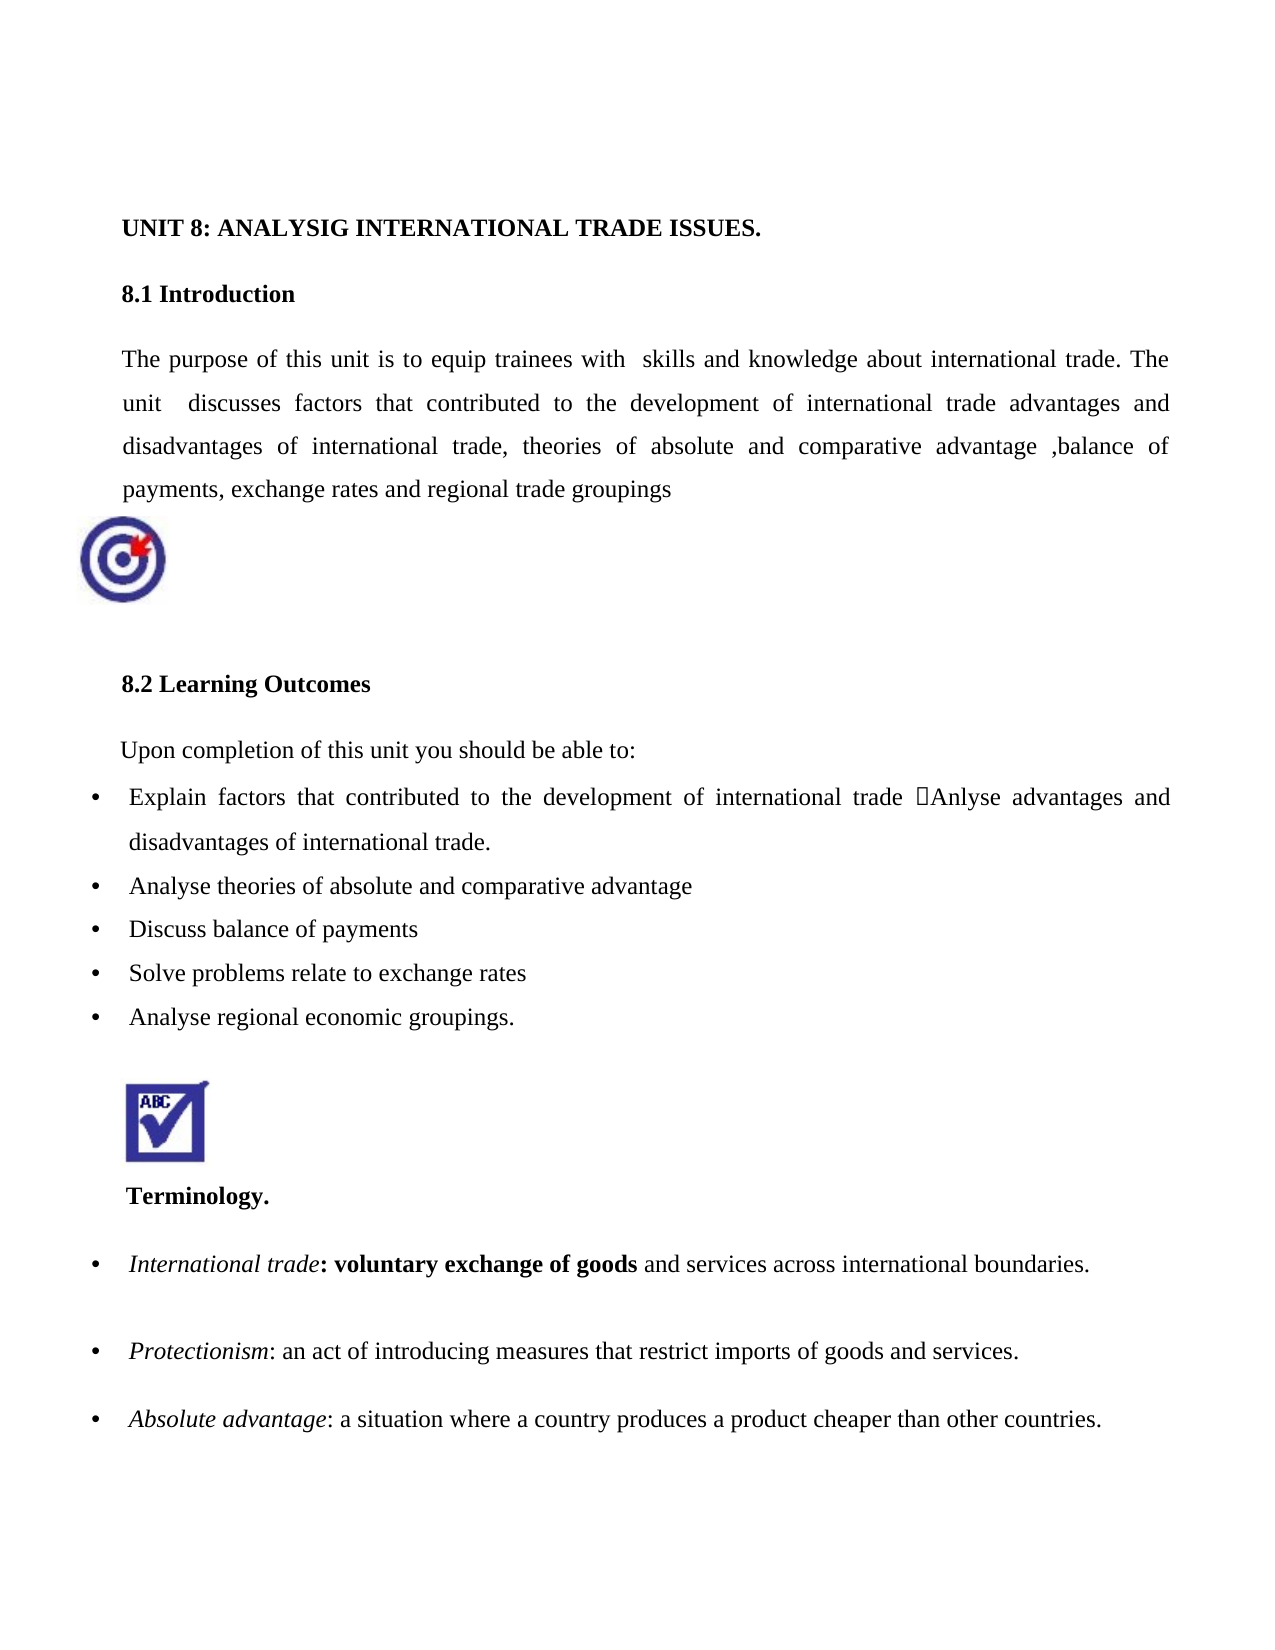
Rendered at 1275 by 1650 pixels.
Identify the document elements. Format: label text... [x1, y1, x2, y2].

text Upon completion of this unit you should be able to: [120, 735, 1170, 764]
picture [120, 1078, 211, 1167]
picture [76, 516, 169, 605]
list Analyse regional economic groupings. [91, 1002, 1170, 1031]
text Terminology. [63, 1181, 1181, 1210]
list Discuss balance of payments [91, 914, 1170, 943]
list Analyse theories of absolute and comparative advantage [91, 871, 1170, 899]
text UNIT 8: ANALYSIG INTERNATIONAL TRADE ISSUES. [121, 213, 1181, 242]
subtitle 8.1 Introduction [121, 279, 1181, 308]
list International trade: voluntary exchange of goods and services across international boundaries. [91, 1249, 1170, 1278]
list Absolute advantage: a situation where a country produces a product cheaper than other countries. [91, 1404, 1170, 1433]
list Solve problems relate to exchange rates [91, 958, 1170, 987]
subtitle 8.2 Learning Outcomes [121, 669, 1181, 698]
text The purpose of this unit is to equip trainees with skills and knowledge about international trade. The unit discusses factors that contributed to the development of international trade advantages and disadvantages of international trade, theories of absolute and comparative advantage ,balance of payments, exchange rates and regional trade groupings [121, 344, 1170, 503]
list Protectionism: an act of introducing measures that restrict imports of goods and services. [91, 1336, 1170, 1365]
list Explain factors that contributed to the development of international trade Anlyse advantages and disadvantages of international trade. [91, 778, 1170, 856]
